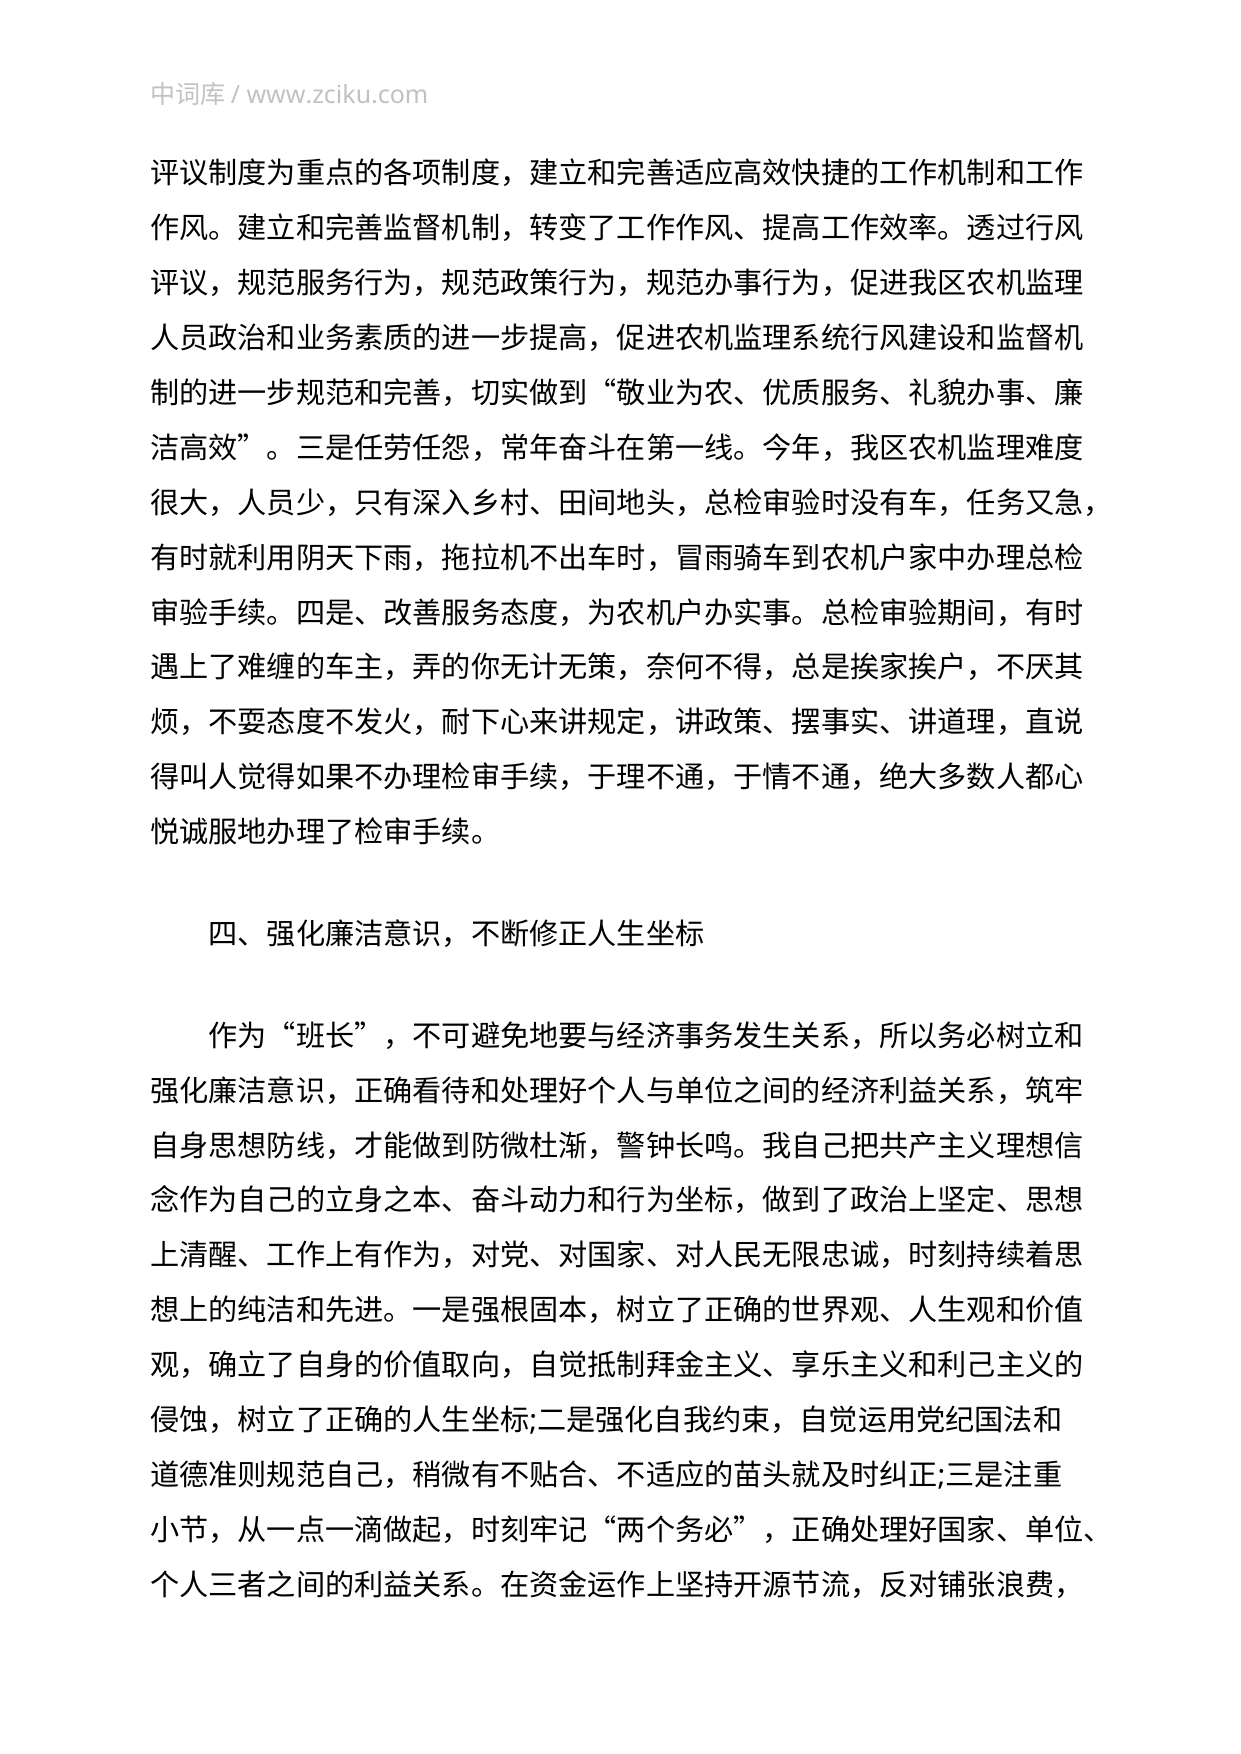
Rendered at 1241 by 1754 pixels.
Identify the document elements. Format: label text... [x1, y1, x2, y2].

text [150, 1012, 1090, 1604]
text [150, 150, 1090, 851]
text 四、强化廉洁意识，不断修正人生坐标 [150, 911, 1090, 953]
